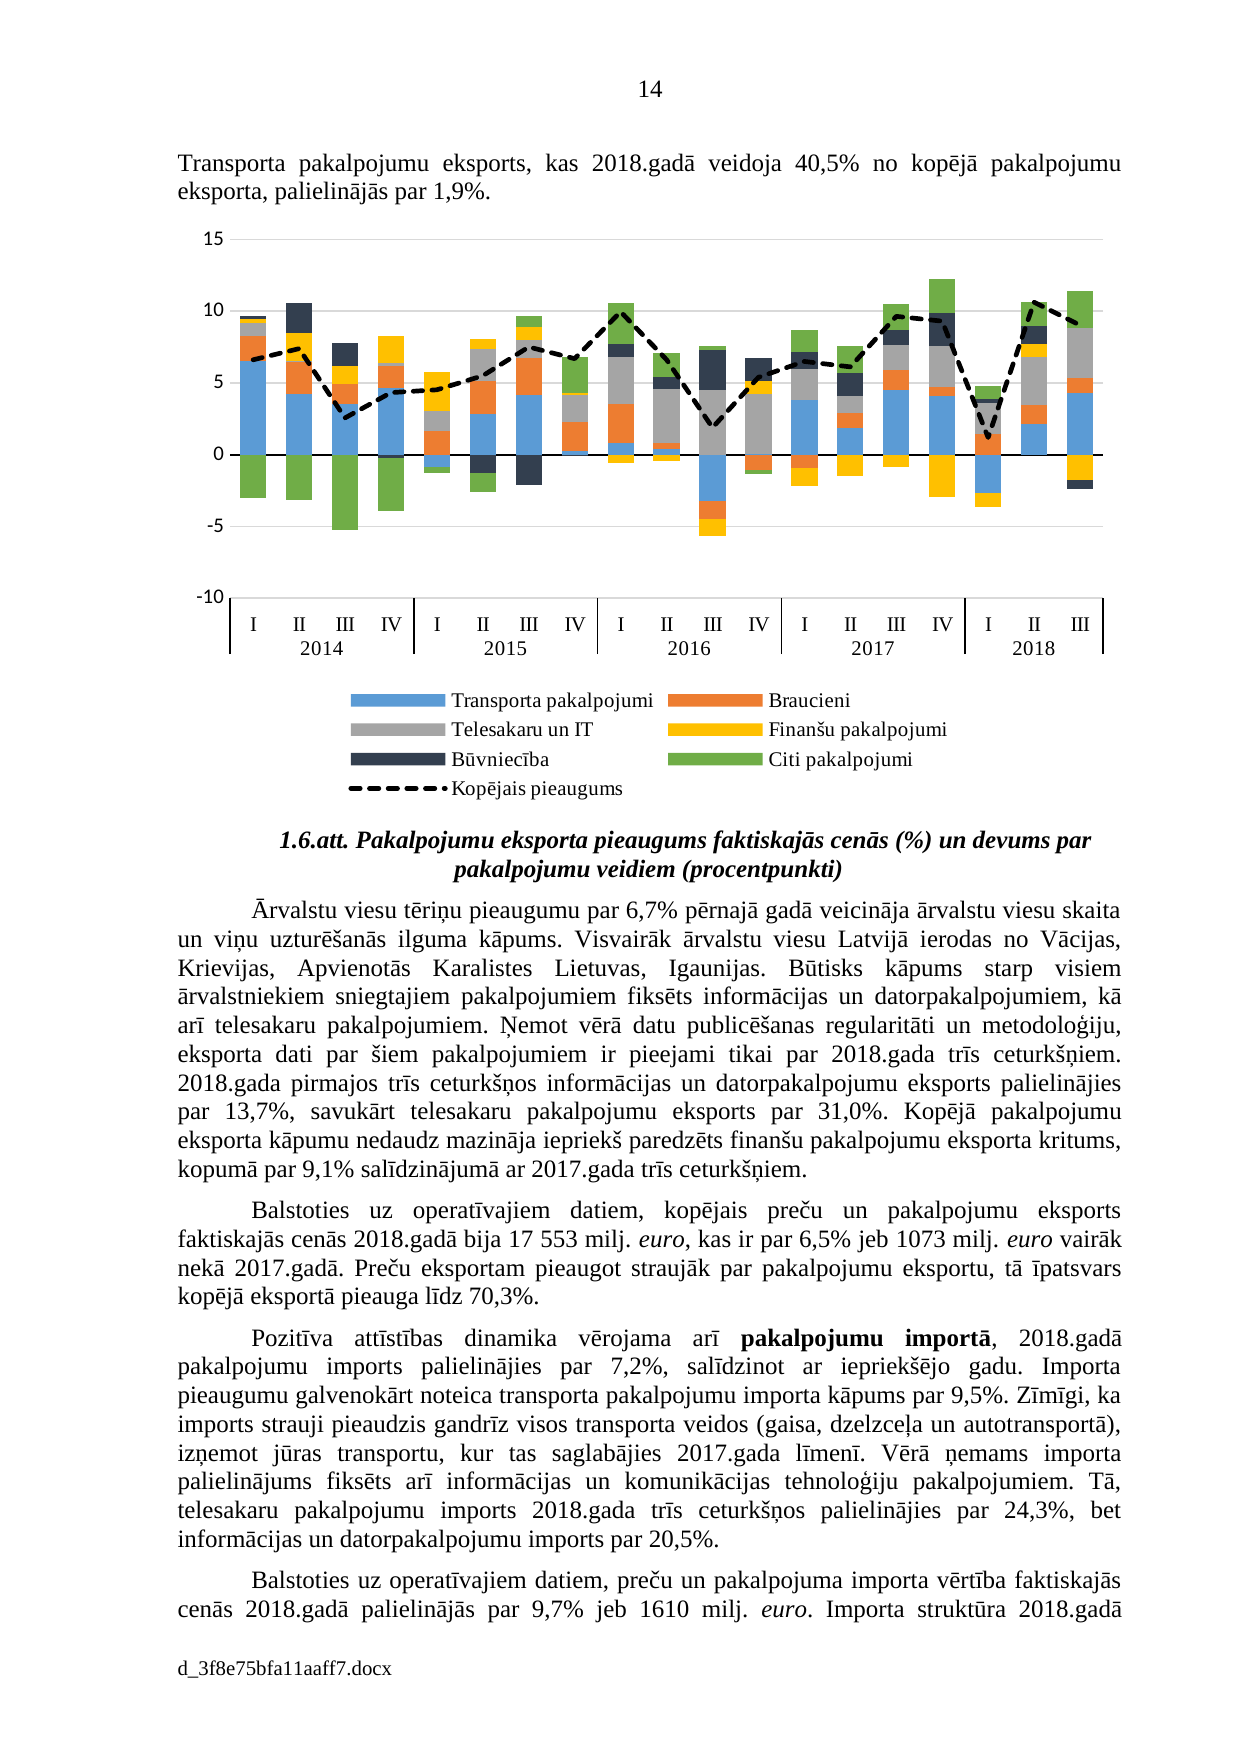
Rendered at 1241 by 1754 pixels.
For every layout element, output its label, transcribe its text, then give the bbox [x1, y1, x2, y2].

text Balstoties uz operatīvajiem datiem, kopējais preču un pakalpojumu eksports faktiskajās cenās 2018.gadā bija 17 553 milj. euro, kas ir par 6,5% jeb 1073 milj. euro vairāk nekā 2017.gadā. Preču eksportam pieaugot straujāk par pakalpojumu eksportu, tā īpatsvars kopējā eksportā pieauga līdz 70,3%. [177, 1195, 1122, 1310]
text 1.6.att. Pakalpojumu eksporta pieaugums faktiskajās cenās (%) un devums par pakalpojumu veidiem (procentpunkti) [177, 825, 1122, 883]
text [177, 148, 1122, 205]
text Ārvalstu viesu tēriņu pieaugumu par 6,7% pērnajā gadā veicināja ārvalstu viesu skaita un viņu uzturēšanās ilguma kāpums. Visvairāk ārvalstu viesu Latvijā ierodas no Vācijas, Krievijas, Apvienotās Karalistes Lietuvas, Igaunijas. Būtisks kāpums starp visiem ārvalstniekiem sniegtajiem pakalpojumiem fiksēts informācijas un datorpakalpojumiem, kā arī telesakaru pakalpojumiem. Ņemot vērā datu publicēšanas regularitāti un metodoloģiju, eksporta dati par šiem pakalpojumiem ir pieejami tikai par 2018.gada trīs ceturkšņiem. 2018.gada pirmajos trīs ceturkšņos informācijas un datorpakalpojumu eksports palielinājies par 13,7%, savukārt telesakaru pakalpojumu eksports par 31,0%. Kopējā pakalpojumu eksporta kāpumu nedaudz mazināja iepriekš paredzēts finanšu pakalpojumu eksporta kritums, kopumā par 9,1% salīdzinājumā ar 2017.gada trīs ceturkšņiem. [177, 895, 1122, 1183]
text Pozitīva attīstības dinamika vērojama arī pakalpojumu importā, 2018.gadā pakalpojumu imports palielinājies par 7,2%, salīdzinot ar iepriekšējo gadu. Importa pieaugumu galvenokārt noteica transporta pakalpojumu importa kāpums par 9,5%. Zīmīgi, ka imports strauji pieaudzis gandrīz visos transporta veidos (gaisa, dzelzceļa un autotransportā), izņemot jūras transportu, kur tas saglabājies 2017.gada līmenī. Vērā ņemams importa palielinājums fiksēts arī informācijas un komunikācijas tehnoloģiju pakalpojumiem. Tā, telesakaru pakalpojumu imports 2018.gada trīs ceturkšņos palielinājies par 24,3%, bet informācijas un datorpakalpojumu imports par 20,5%. [177, 1323, 1122, 1553]
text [177, 1565, 1122, 1623]
